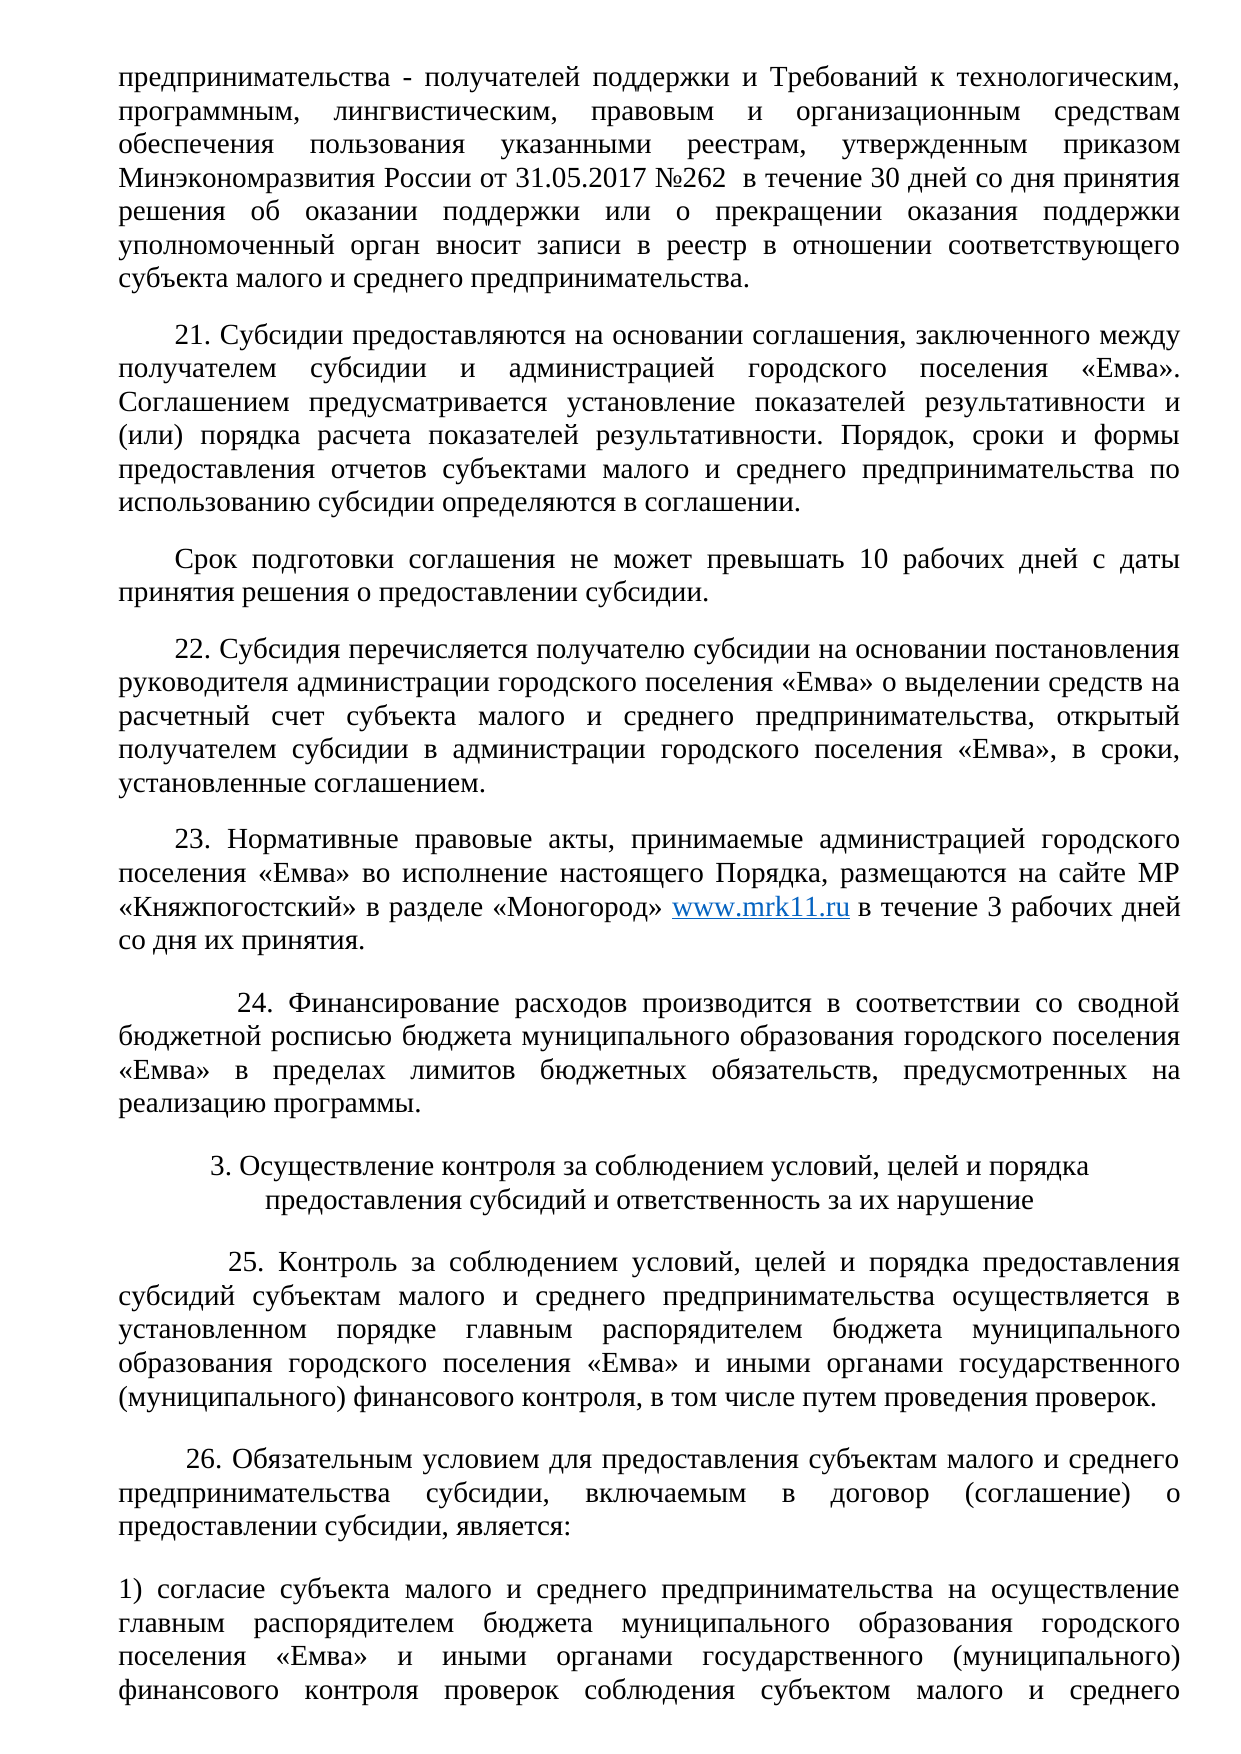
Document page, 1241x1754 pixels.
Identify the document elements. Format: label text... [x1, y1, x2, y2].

text 25. Контроль за соблюдением условий, целей и порядка предоставления субсидий субъектам малого и среднего предпринимательства осуществляется в установленном порядке главным распорядителем бюджета муниципального образования городского поселения «Емва» и иными органами государственного (муниципального) финансового контроля, в том числе путем проведения проверок. [118, 1244, 1181, 1412]
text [118, 1571, 1181, 1705]
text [118, 59, 1181, 294]
text 26. Обязательным условием для предоставления субъектам малого и среднего предпринимательства субсидии, включаемым в договор (соглашение) о предоставлении субсидии, является: [118, 1441, 1181, 1542]
text 3. Осуществление контроля за соблюдением условий, целей и порядка предоставления субсидий и ответственность за их нарушение [118, 1148, 1181, 1215]
text 23. Нормативные правовые акты, принимаемые администрацией городского поселения «Емва» во исполнение настоящего Порядка, размещаются на сайте МР «Княжпогостский» в разделе «Моногород» www.mrk11.ru в течение 3 рабочих дней со дня их принятия. [118, 822, 1181, 956]
text 21. Субсидии предоставляются на основании соглашения, заключенного между получателем субсидии и администрацией городского поселения «Емва». Соглашением предусматривается установление показателей результативности и (или) порядка расчета показателей результативности. Порядок, сроки и формы предоставления отчетов субъектами малого и среднего предпринимательства по использованию субсидии определяются в соглашении. [118, 317, 1181, 518]
text Срок подготовки соглашения не может превышать 10 рабочих дней с даты принятия решения о предоставлении субсидии. [118, 541, 1181, 608]
text 22. Субсидия перечисляется получателю субсидии на основании постановления руководителя администрации городского поселения «Емва» о выделении средств на расчетный счет субъекта малого и среднего предпринимательства, открытый получателем субсидии в администрации городского поселения «Емва», в сроки, установленные соглашением. [118, 631, 1181, 799]
text 24. Финансирование расходов производится в соответствии со сводной бюджетной росписью бюджета муниципального образования городского поселения «Емва» в пределах лимитов бюджетных обязательств, предусмотренных на реализацию программы. [118, 985, 1181, 1119]
